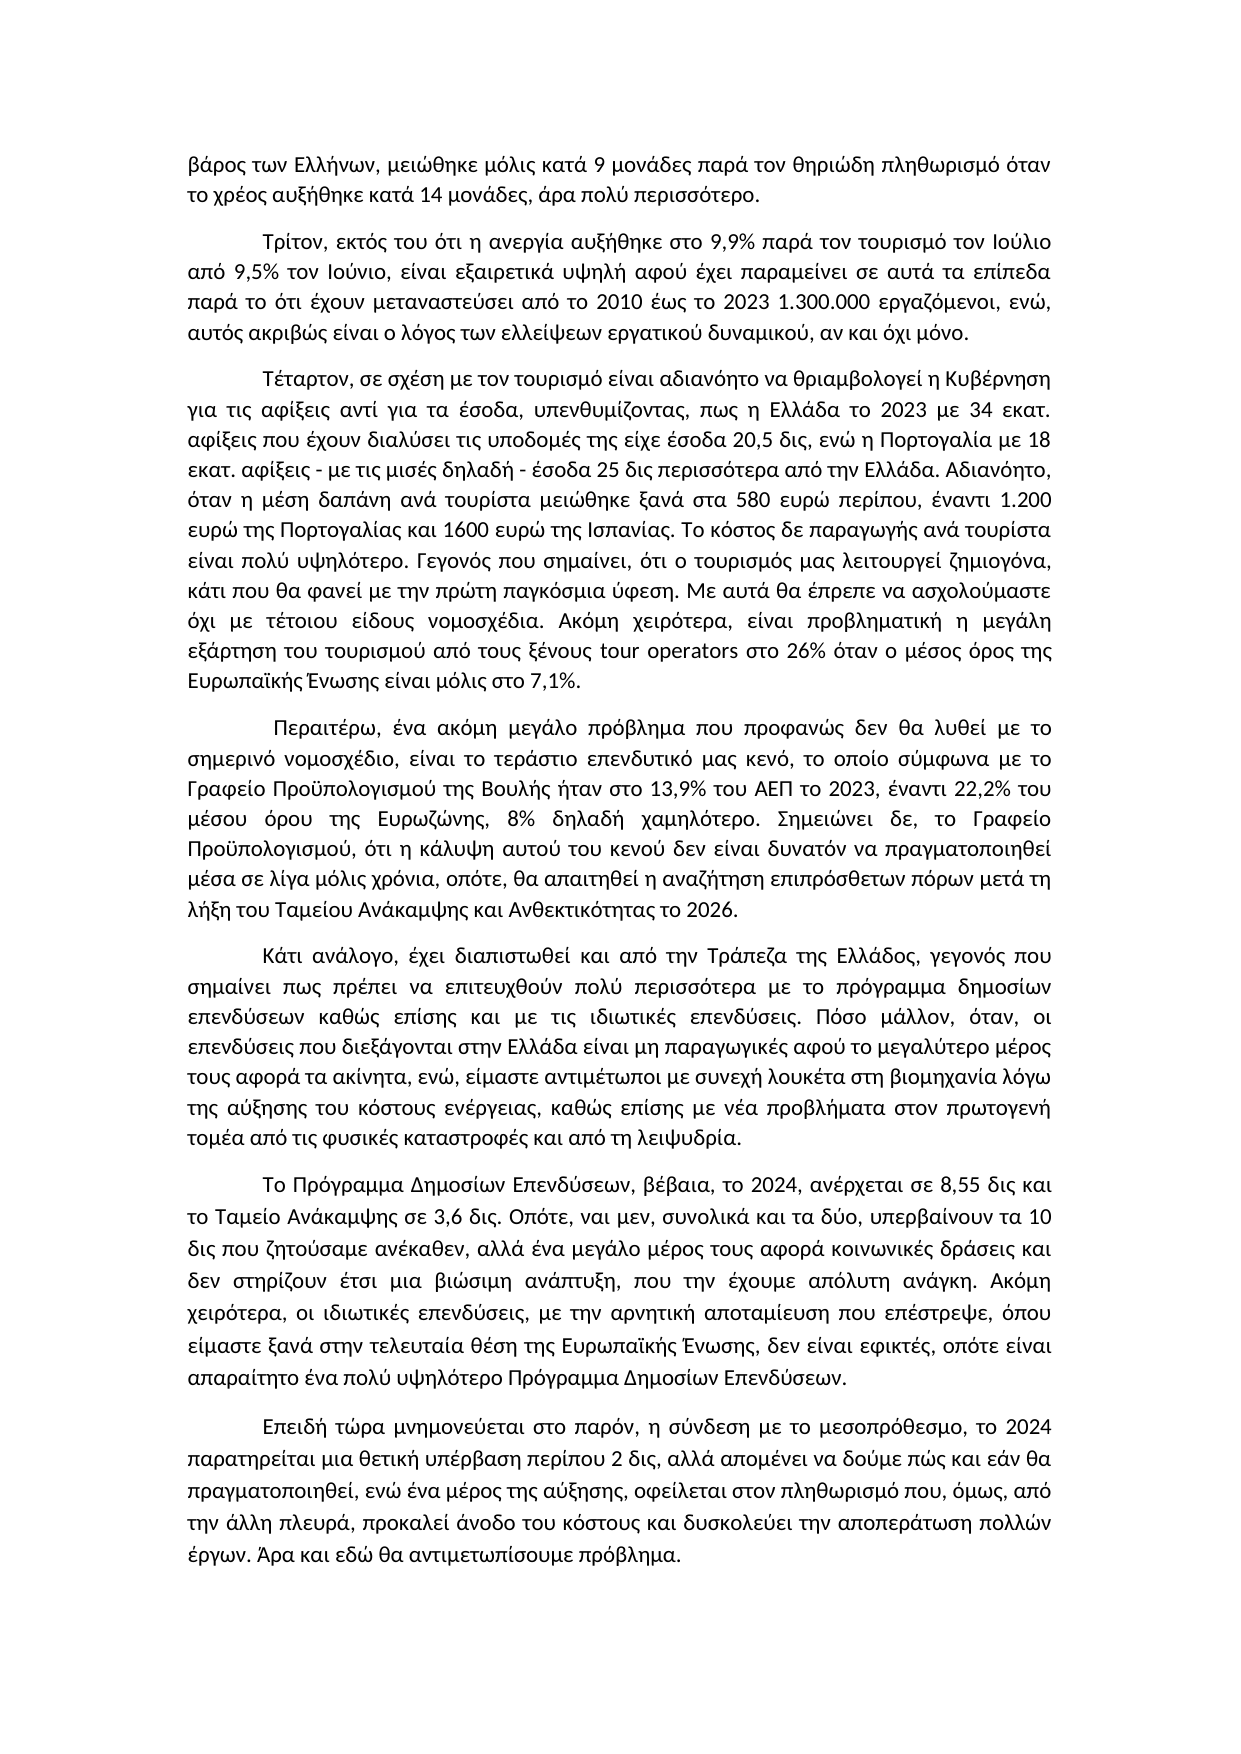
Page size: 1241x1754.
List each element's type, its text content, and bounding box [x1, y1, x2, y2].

text Το Πρόγραμμα Δημοσίων Επενδύσεων, βέβαια, το 2024, ανέρχεται σε 8,55 δις και το Ταμείο Ανάκαμψης σε 3,6 δις. Οπότε, ναι μεν, συνολικά και τα δύο, υπερβαίνουν τα 10 δις που ζητούσαμε ανέκαθεν, αλλά ένα μεγάλο μέρος τους αφορά κοινωνικές δράσεις και δεν στηρίζουν έτσι μια βιώσιμη ανάπτυξη, που την έχουμε απόλυτη ανάγκη. Ακόμη χειρότερα, οι ιδιωτικές επενδύσεις, με την αρνητική αποταμίευση που επέστρεψε, όπου είμαστε ξανά στην τελευταία θέση της Ευρωπαϊκής Ένωσης, δεν είναι εφικτές, οπότε είναι απαραίτητο ένα πολύ υψηλότερο Πρόγραμμα Δημοσίων Επενδύσεων. [187, 1170, 1053, 1391]
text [187, 150, 1053, 208]
text Κάτι ανάλογο, έχει διαπιστωθεί και από την Τράπεζα της Ελλάδος, γεγονός που σημαίνει πως πρέπει να επιτευχθούν πολύ περισσότερα με το πρόγραμμα δημοσίων επενδύσεων καθώς επίσης και με τις ιδιωτικές επενδύσεις. Πόσο μάλλον, όταν, οι επενδύσεις που διεξάγονται στην Ελλάδα είναι μη παραγωγικές αφού το μεγαλύτερο μέρος τους αφορά τα ακίνητα, ενώ, είμαστε αντιμέτωποι με συνεχή λουκέτα στη βιομηχανία λόγω της αύξησης του κόστους ενέργειας, καθώς επίσης με νέα προβλήματα στον πρωτογενή τομέα από τις φυσικές καταστροφές και από τη λειψυδρία. [187, 942, 1053, 1151]
text Περαιτέρω, ένα ακόμη μεγάλο πρόβλημα που προφανώς δεν θα λυθεί με το σημερινό νομοσχέδιο, είναι το τεράστιο επενδυτικό μας κενό, το οποίο σύμφωνα με το Γραφείο Προϋπολογισμού της Βουλής ήταν στο 13,9% του ΑΕΠ το 2023, έναντι 22,2% του μέσου όρου της Ευρωζώνης, 8% δηλαδή χαμηλότερο. Σημειώνει δε, το Γραφείο Προϋπολογισμού, ότι η κάλυψη αυτού του κενού δεν είναι δυνατόν να πραγματοποιηθεί μέσα σε λίγα μόλις χρόνια, οπότε, θα απαιτηθεί η αναζήτηση επιπρόσθετων πόρων μετά τη λήξη του Ταμείου Ανάκαμψης και Ανθεκτικότητας το 2026. [187, 713, 1053, 923]
text Τέταρτον, σε σχέση με τον τουρισμό είναι αδιανόητο να θριαμβολογεί η Κυβέρνηση για τις αφίξεις αντί για τα έσοδα, υπενθυμίζοντας, πως η Ελλάδα το 2023 με 34 εκατ. αφίξεις που έχουν διαλύσει τις υποδομές της είχε έσοδα 20,5 δις, ενώ η Πορτογαλία με 18 εκατ. αφίξεις - με τις μισές δηλαδή - έσοδα 25 δις περισσότερα από την Ελλάδα. Αδιανόητο, όταν η μέση δαπάνη ανά τουρίστα μειώθηκε ξανά στα 580 ευρώ περίπου, έναντι 1.200 ευρώ της Πορτογαλίας και 1600 ευρώ της Ισπανίας. Το κόστος δε παραγωγής ανά τουρίστα είναι πολύ υψηλότερο. Γεγονός που σημαίνει, ότι ο τουρισμός μας λειτουργεί ζημιογόνα, κάτι που θα φανεί με την πρώτη παγκόσμια ύφεση. Με αυτά θα έπρεπε να ασχολούμαστε όχι με τέτοιου είδους νομοσχέδια. Ακόμη χειρότερα, είναι προβληματική η μεγάλη εξάρτηση του τουρισμού από τους ξένους tour operators στο 26% όταν ο μέσος όρος της Ευρωπαϊκής Ένωσης είναι μόλις στο 7,1%. [187, 364, 1053, 695]
text Επειδή τώρα μνημονεύεται στο παρόν, η σύνδεση με το μεσοπρόθεσμο, το 2024 παρατηρείται μια θετική υπέρβαση περίπου 2 δις, αλλά απομένει να δούμε πώς και εάν θα πραγματοποιηθεί, ενώ ένα μέρος της αύξησης, οφείλεται στον πληθωρισμό που, όμως, από την άλλη πλευρά, προκαλεί άνοδο του κόστους και δυσκολεύει την αποπεράτωση πολλών έργων. Άρα και εδώ θα αντιμετωπίσουμε πρόβλημα. [187, 1412, 1053, 1568]
text Τρίτον, εκτός του ότι η ανεργία αυξήθηκε στο 9,9% παρά τον τουρισμό τον Ιούλιο από 9,5% τον Ιούνιο, είναι εξαιρετικά υψηλή αφού έχει παραμείνει σε αυτά τα επίπεδα παρά το ότι έχουν μεταναστεύσει από το 2010 έως το 2023 1.300.000 εργαζόμενοι, ενώ, αυτός ακριβώς είναι ο λόγος των ελλείψεων εργατικού δυναμικού, αν και όχι μόνο. [187, 227, 1053, 346]
